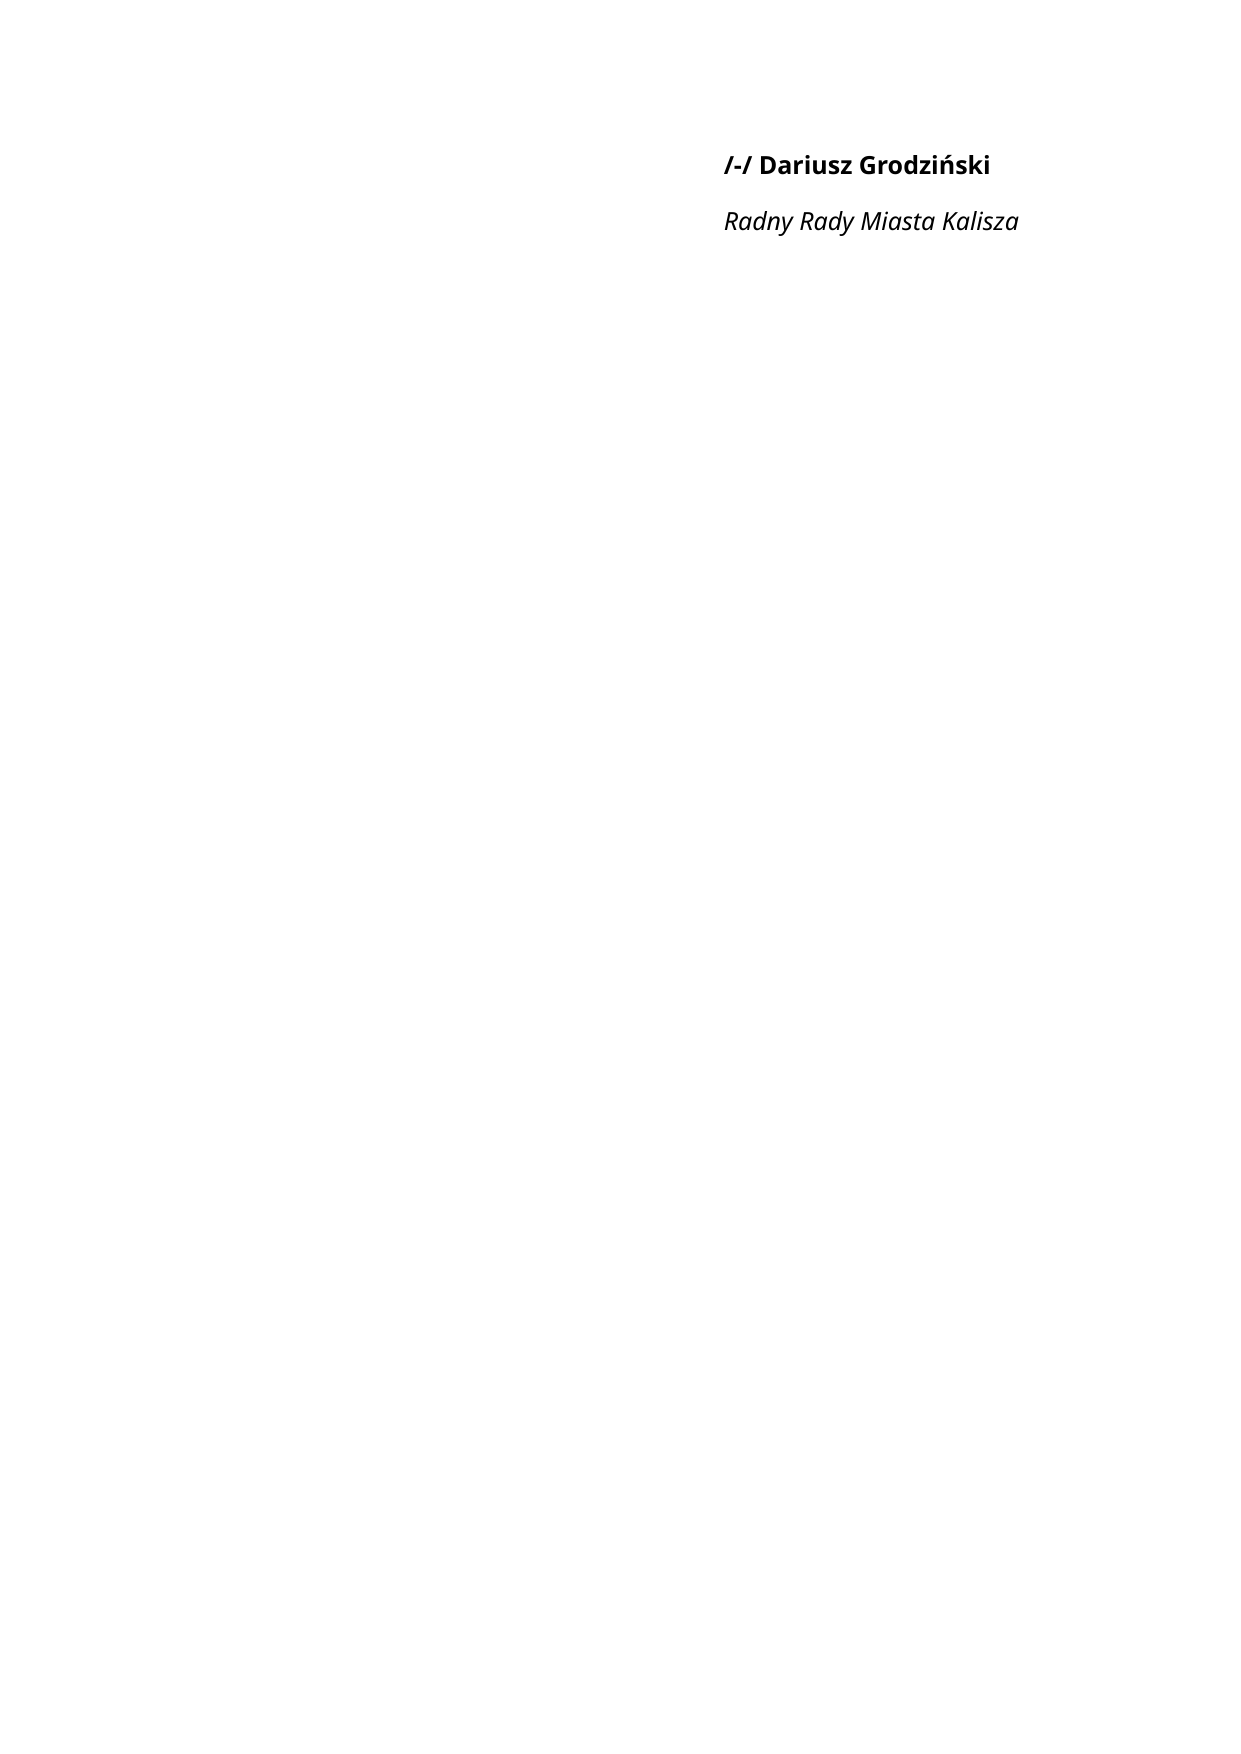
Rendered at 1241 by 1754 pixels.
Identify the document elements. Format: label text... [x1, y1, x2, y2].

text /-/ Dariusz Grodziński [723, 148, 1093, 182]
text Radny Rady Miasta Kalisza [723, 203, 1093, 237]
